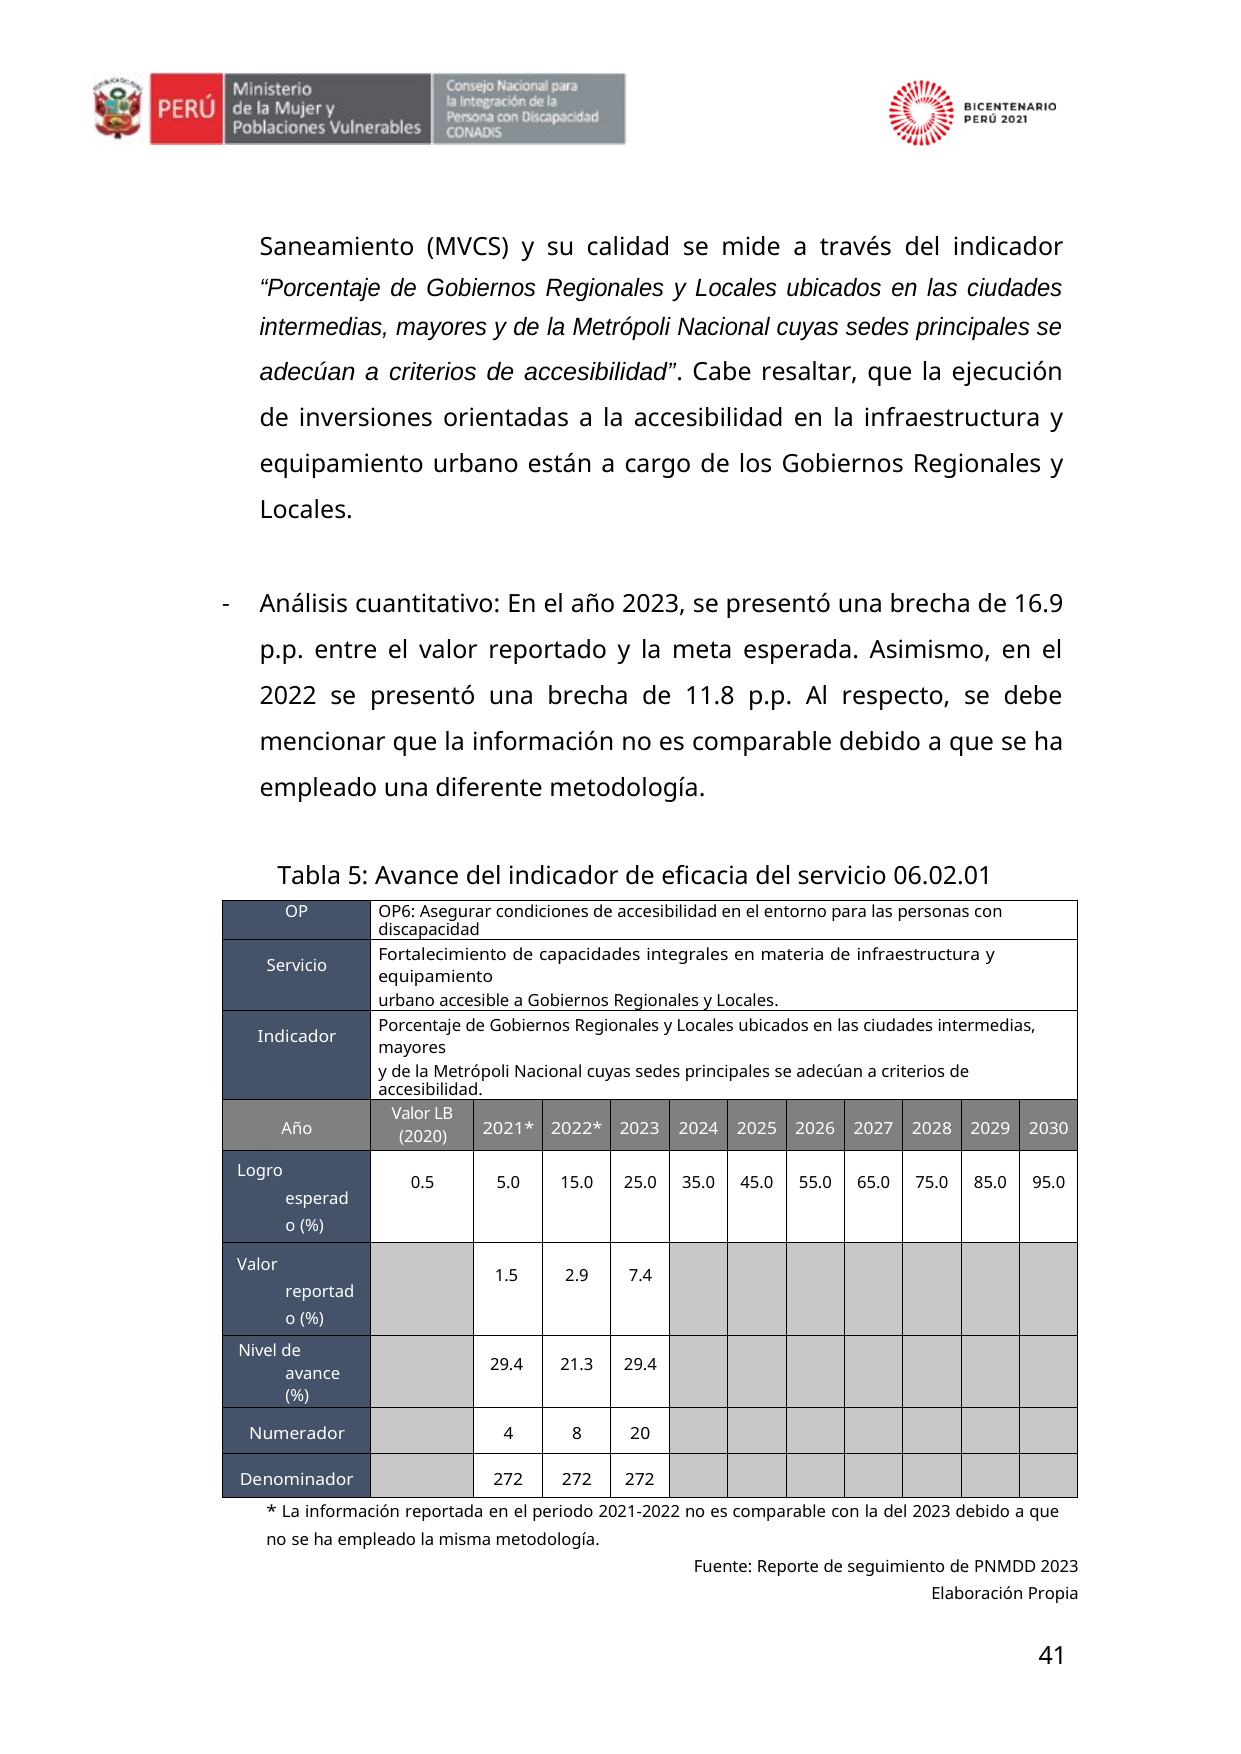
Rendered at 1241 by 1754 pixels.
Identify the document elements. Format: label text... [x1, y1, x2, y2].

table_cell [670, 1336, 727, 1407]
table_cell [787, 1243, 844, 1335]
table_cell 4 [474, 1408, 542, 1453]
table_cell [787, 1454, 844, 1497]
table_cell [670, 1243, 727, 1335]
table_cell 2025 [728, 1100, 786, 1150]
table_cell 95.0 [1020, 1151, 1077, 1242]
table_cell [787, 1408, 844, 1453]
picture [888, 80, 1057, 146]
table_cell 21.3 [543, 1336, 610, 1407]
table_cell 2029 [962, 1100, 1019, 1150]
table_cell [845, 1454, 902, 1497]
table_cell 75.0 [903, 1151, 961, 1242]
table_cell 272 [611, 1454, 669, 1497]
table_cell [962, 1408, 1019, 1453]
text Tabla 5: Avance del indicador de eficacia del servicio 06.02.01 [277, 857, 1121, 891]
table_cell 272 [543, 1454, 610, 1497]
table_cell [845, 1336, 902, 1407]
table_cell [670, 1454, 727, 1497]
table_cell [728, 1243, 786, 1335]
table_cell 2.9 [543, 1243, 610, 1335]
table_cell 85.0 [962, 1151, 1019, 1242]
table_cell [371, 1408, 473, 1453]
table_cell 29.4 [474, 1336, 542, 1407]
table_cell Año [223, 1100, 370, 1150]
table_cell 1.5 [474, 1243, 542, 1335]
table_cell 65.0 [845, 1151, 902, 1242]
table_cell 0.5 [371, 1151, 473, 1242]
table_cell [903, 1454, 961, 1497]
table_cell 25.0 [611, 1151, 669, 1242]
table_cell 2030 [1020, 1100, 1077, 1150]
text Fuente: Reporte de seguimiento de PNMDD 2023 [156, 1555, 1078, 1578]
table_cell 272 [474, 1454, 542, 1497]
table_cell 2027 [845, 1100, 902, 1150]
table_cell [1020, 1454, 1077, 1497]
table_cell [1020, 1336, 1077, 1407]
table_cell Valor reportado (%) [223, 1243, 370, 1335]
table_cell Denominador [223, 1454, 370, 1497]
table_cell [845, 1243, 902, 1335]
list Análisis cuantitativo: En el año 2023, se presentó una brecha de 16.9 p.p. entre el valor reportado y la meta esperada. Asimismo, en el 2022 se presentó una brecha de 11.8 p.p. Al respecto, se debe mencionar que la información no es comparable debido a que se ha empleado una diferente metodología. [222, 586, 1064, 803]
table_cell [371, 1336, 473, 1407]
table_cell Valor LB (2020) [371, 1100, 473, 1150]
table_cell [670, 1408, 727, 1453]
text Saneamiento (MVCS) y su calidad se mide a través del indicador “Porcentaje de Gobiernos Regionales y Locales ubicados en las ciudades intermedias, mayores y de la Metrópoli Nacional cuyas sedes principales se adecúan a criterios de accesibilidad”. Cabe resaltar, que la ejecución de inversiones orientadas a la accesibilidad en la infraestructura y equipamiento urbano están a cargo de los Gobiernos Regionales y Locales. [259, 229, 1063, 526]
table_cell [903, 1408, 961, 1453]
table_cell Servicio [223, 940, 370, 1010]
table_header OP6: Asegurar condiciones de accesibilidad en el entorno para las personas con discapacidad [371, 901, 1077, 939]
table_cell [962, 1336, 1019, 1407]
table_cell 2026 [787, 1100, 844, 1150]
table_cell 2028 [903, 1100, 961, 1150]
table_cell 5.0 [474, 1151, 542, 1242]
table_cell Numerador [223, 1408, 370, 1453]
table_cell Nivel de avance (%) [223, 1336, 370, 1407]
table_cell Porcentaje de Gobiernos Regionales y Locales ubicados en las ciudades intermedias, mayores y de la Metrópoli Nacional cuyas sedes principales se adecúan a criterios de accesibilidad. [371, 1011, 1077, 1099]
table_cell [371, 1243, 473, 1335]
table_cell [728, 1454, 786, 1497]
table_cell 2023 [611, 1100, 669, 1150]
table_cell 20 [611, 1408, 669, 1453]
table_cell [845, 1408, 902, 1453]
table_cell 35.0 [670, 1151, 727, 1242]
table_cell 2021* [474, 1100, 542, 1150]
table_cell [728, 1336, 786, 1407]
table_cell [903, 1243, 961, 1335]
text Elaboración Propia [156, 1582, 1078, 1604]
table_cell [1020, 1408, 1077, 1453]
table_cell 7.4 [611, 1243, 669, 1335]
table_cell 2024 [670, 1100, 727, 1150]
table_cell 15.0 [543, 1151, 610, 1242]
table_cell [1020, 1243, 1077, 1335]
table_header OP [223, 901, 370, 939]
text * La información reportada en el periodo 2021-2022 no es comparable con la del 2023 debido a que no se ha empleado la misma metodología. [266, 1500, 1075, 1550]
table_cell 29.4 [611, 1336, 669, 1407]
table_cell 55.0 [787, 1151, 844, 1242]
table_cell [903, 1336, 961, 1407]
table_cell Indicador [223, 1011, 370, 1099]
table_cell [962, 1454, 1019, 1497]
table_cell [962, 1243, 1019, 1335]
table_cell 8 [543, 1408, 610, 1453]
table_cell [787, 1336, 844, 1407]
table_cell Logro esperado (%) [223, 1151, 370, 1242]
table_cell [371, 1454, 473, 1497]
table_cell 45.0 [728, 1151, 786, 1242]
table_cell 2022* [543, 1100, 610, 1150]
table_cell [728, 1408, 786, 1453]
picture [92, 72, 628, 145]
table_cell Fortalecimiento de capacidades integrales en materia de infraestructura y equipamiento urbano accesible a Gobiernos Regionales y Locales. [371, 940, 1077, 1010]
